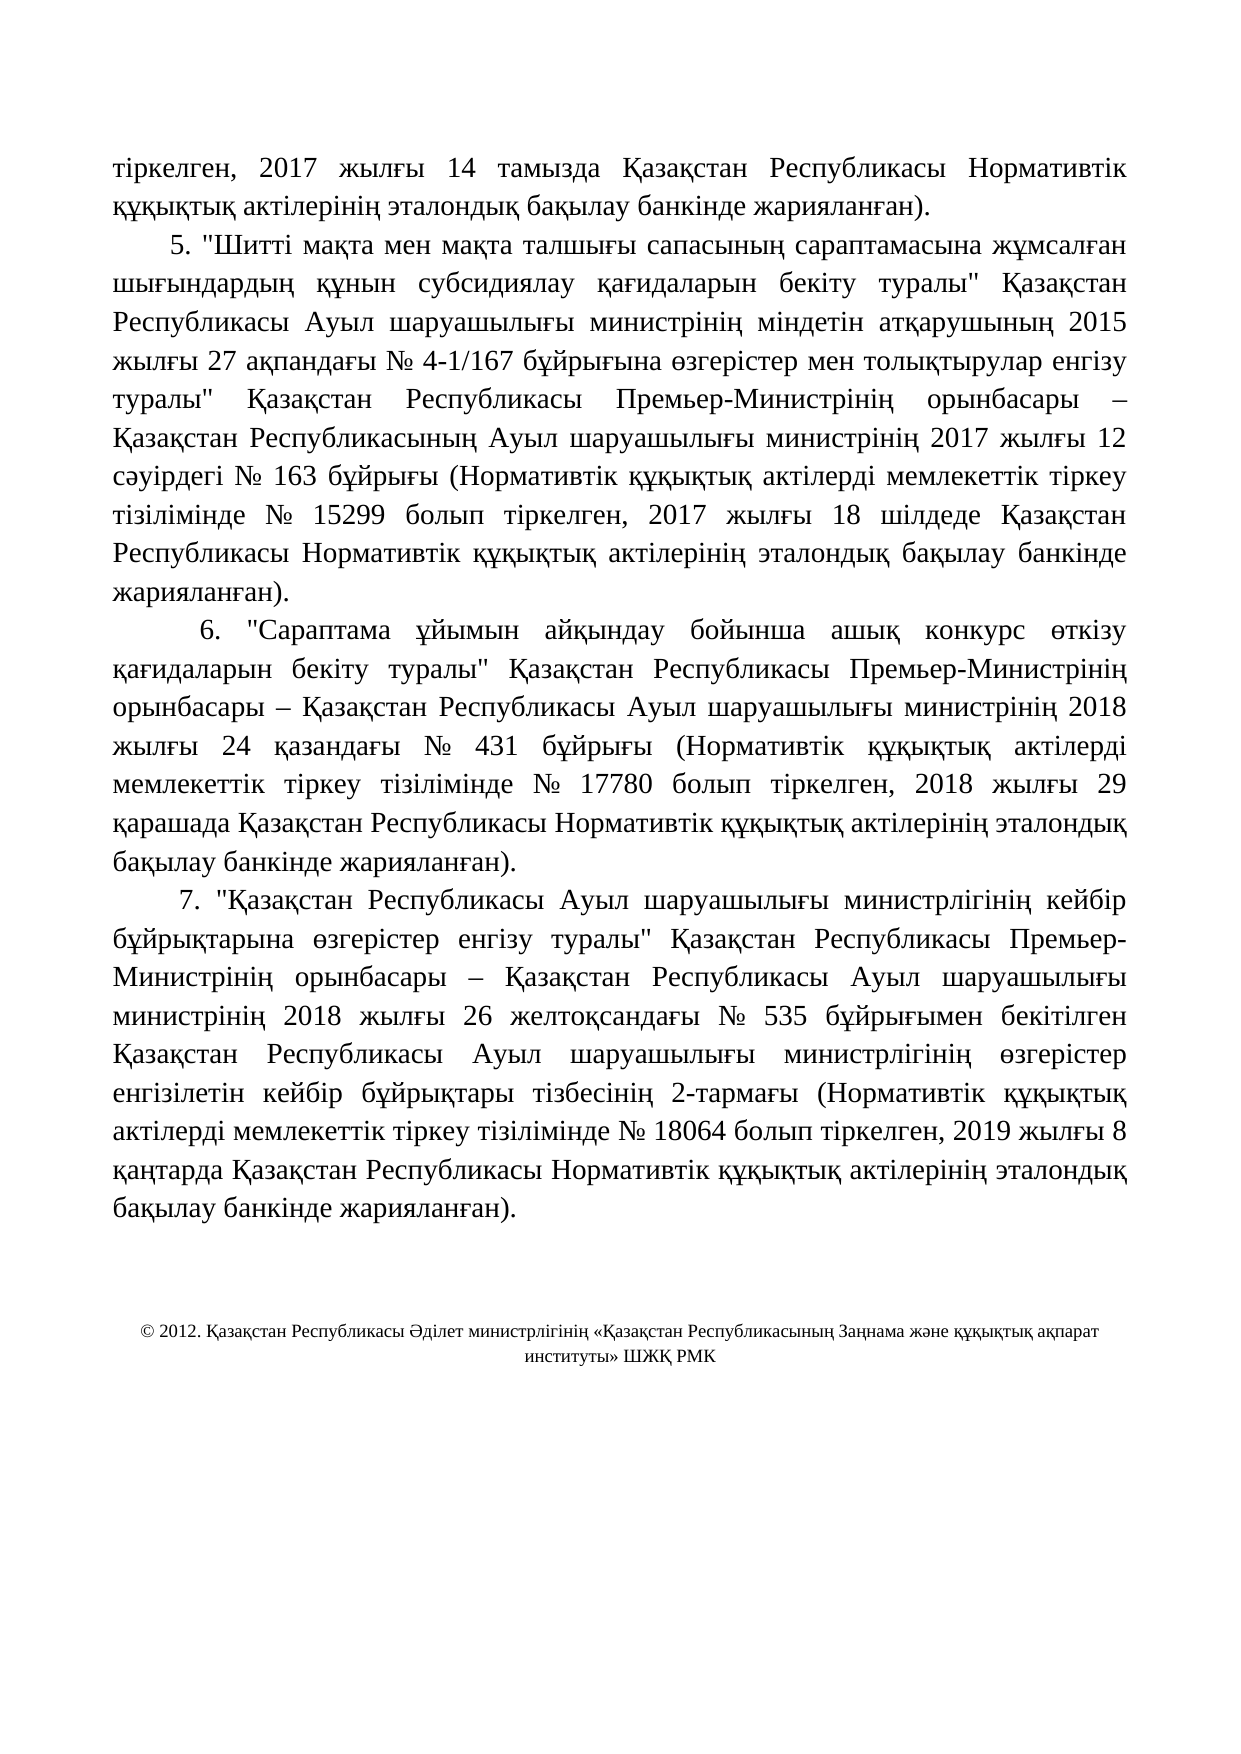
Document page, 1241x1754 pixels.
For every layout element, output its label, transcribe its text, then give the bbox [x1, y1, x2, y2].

text © 2012. Қазақстан Республикасы Әділет министрлігінің «Қазақстан Республикасының Заңнама және құқықтық ақпарат институты» ШЖҚ РМК [112, 1320, 1128, 1366]
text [112, 150, 1128, 222]
text 5. "Шитті мақта мен мақта талшығы сапасының сараптамасына жұмсалған шығындардың құнын субсидиялау қағидаларын бекіту туралы" Қазақстан Республикасы Ауыл шаруашылығы министрінің міндетін атқарушының 2015 жылғы 27 ақпандағы № 4-1/167 бұйрығына өзгерістер мен толықтырулар енгізу туралы" Қазақстан Республикасы Премьер-Министрінің орынбасары – Қазақстан Республикасының Ауыл шаруашылығы министрінің 2017 жылғы 12 сәуірдегі № 163 бұйрығы (Нормативтік құқықтық актілерді мемлекеттік тіркеу тізілімінде № 15299 болып тіркелген, 2017 жылғы 18 шілдеде Қазақстан Республикасы Нормативтік құқықтық актілерінің эталондық бақылау банкінде жарияланған). [112, 227, 1128, 607]
text 7. "Қазақстан Республикасы Ауыл шаруашылығы министрлігінің кейбір бұйрықтарына өзгерістер енгізу туралы" Қазақстан Республикасы Премьер-Министрінің орынбасары – Қазақстан Республикасы Ауыл шаруашылығы министрінің 2018 жылғы 26 желтоқсандағы № 535 бұйрығымен бекітілген Қазақстан Республикасы Ауыл шаруашылығы министрлігінің өзгерістер енгізілетін кейбір бұйрықтары тізбесінің 2-тармағы (Нормативтік құқықтық актілерді мемлекеттік тіркеу тізілімінде № 18064 болып тіркелген, 2019 жылғы 8 қаңтарда Қазақстан Республикасы Нормативтік құқықтық актілерінің эталондық бақылау банкінде жарияланған). [112, 882, 1128, 1224]
text 6. "Сараптама ұйымын айқындау бойынша ашық конкурс өткізу қағидаларын бекіту туралы" Қазақстан Республикасы Премьер-Министрінің орынбасары – Қазақстан Республикасы Ауыл шаруашылығы министрінің 2018 жылғы 24 қазандағы № 431 бұйрығы (Нормативтік құқықтық актілерді мемлекеттік тіркеу тізілімінде № 17780 болып тіркелген, 2018 жылғы 29 қарашада Қазақстан Республикасы Нормативтік құқықтық актілерінің эталондық бақылау банкінде жарияланған). [112, 612, 1128, 877]
